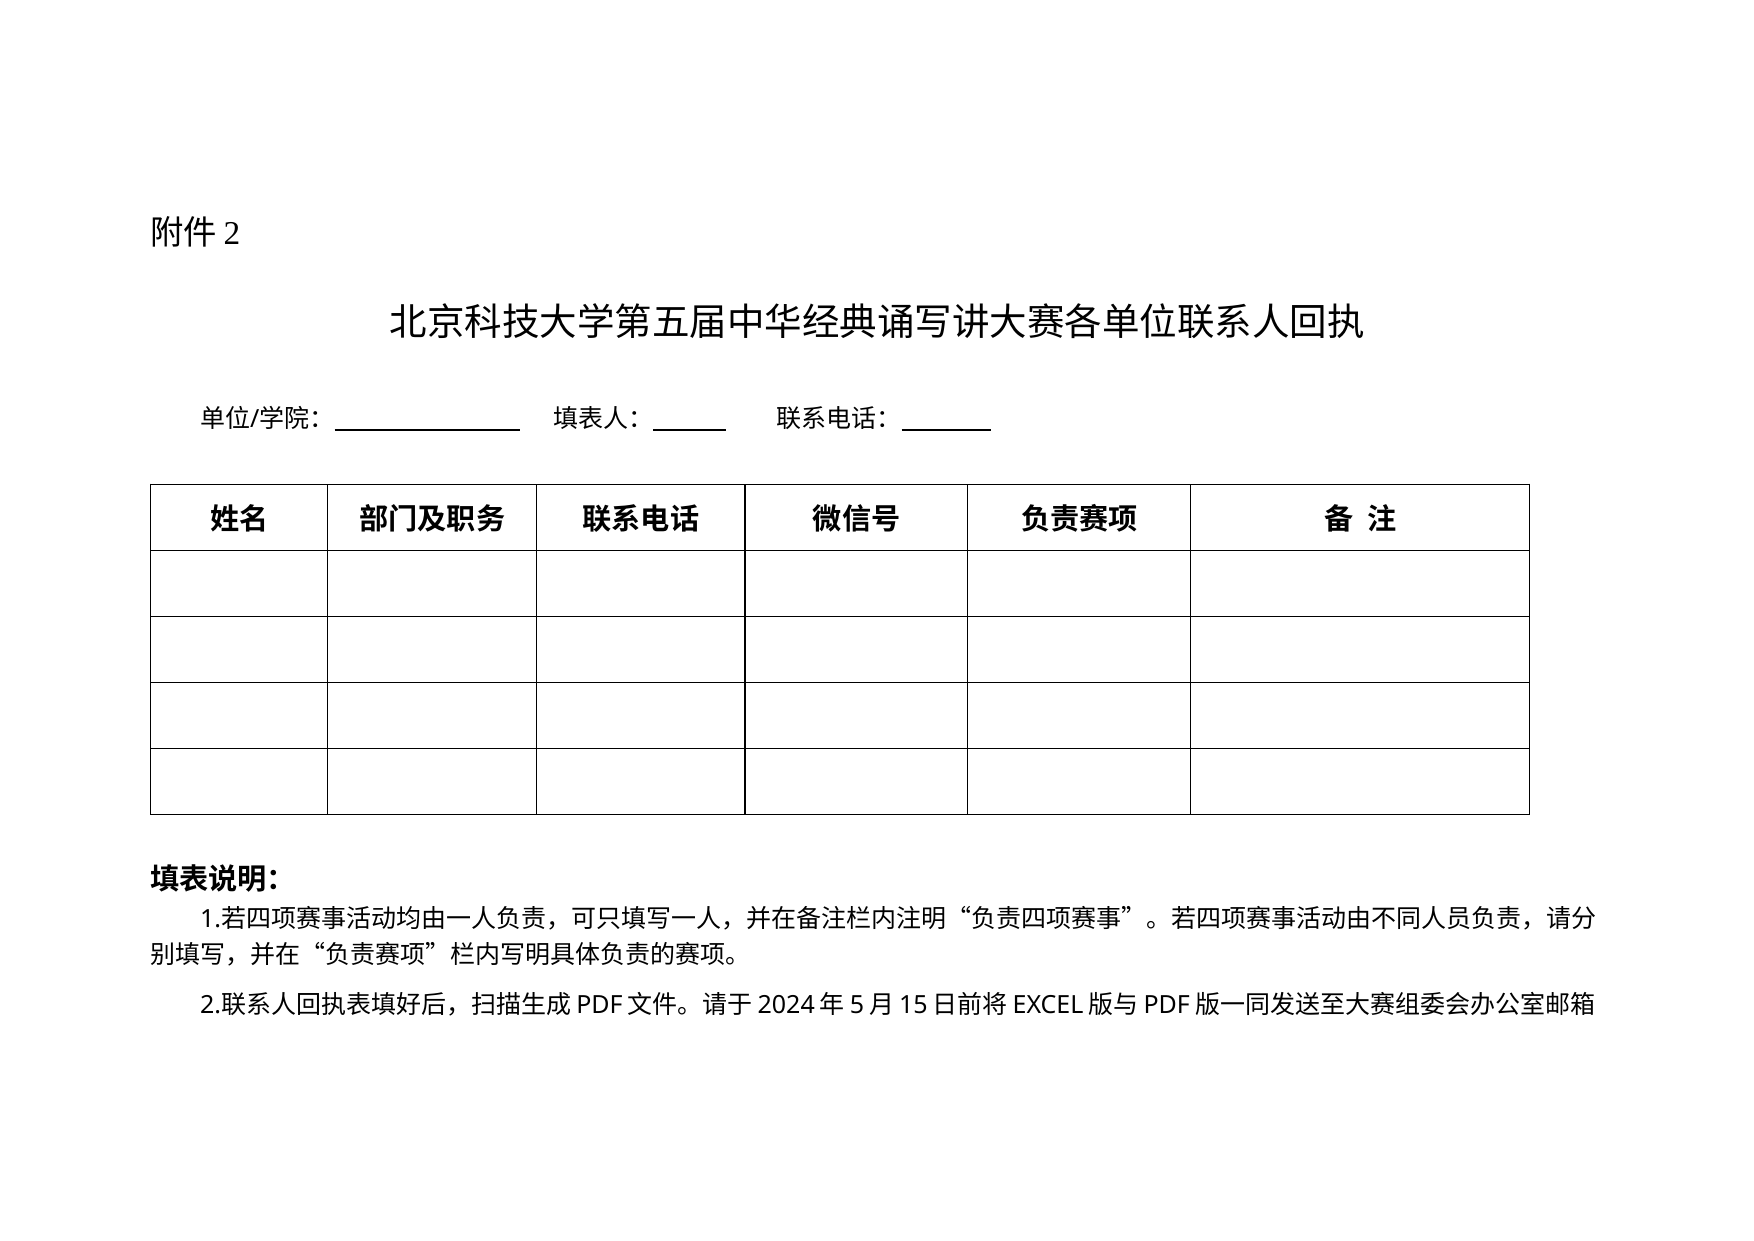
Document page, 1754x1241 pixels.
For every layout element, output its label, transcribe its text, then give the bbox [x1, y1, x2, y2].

text 填表说明： [150, 856, 1604, 898]
table_cell [151, 551, 327, 616]
table_cell [537, 617, 744, 682]
table_cell [151, 617, 327, 682]
table_cell [1191, 683, 1529, 748]
text 附件2 [150, 198, 1604, 263]
table_header 姓名 [151, 485, 327, 549]
table_cell [968, 551, 1190, 616]
table_header 部门及职务 [328, 485, 536, 549]
text 北京科技大学第五届中华经典诵写讲大赛各单位联系人回执 [150, 287, 1604, 352]
table_cell [746, 617, 967, 682]
table_cell [151, 683, 327, 748]
table_cell [151, 749, 327, 814]
table_header 备 注 [1191, 485, 1529, 549]
table_cell [746, 551, 967, 616]
table_cell [537, 749, 744, 814]
table_cell [968, 749, 1190, 814]
table_cell [968, 617, 1190, 682]
table_cell [328, 749, 536, 814]
table_cell [328, 617, 536, 682]
table_cell [1191, 551, 1529, 616]
table_cell [1191, 749, 1529, 814]
table_cell [328, 551, 536, 616]
table_cell [746, 749, 967, 814]
text 单位/学院： 填表人： 联系电话： [150, 384, 1604, 449]
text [150, 971, 1604, 1036]
table_cell [537, 683, 744, 748]
table_cell [537, 551, 744, 616]
table_header 微信号 [746, 485, 967, 549]
table_header 负责赛项 [968, 485, 1190, 549]
table_cell [968, 683, 1190, 748]
text 1.若四项赛事活动均由一人负责，可只填写一人，并在备注栏内注明“负责四项赛事”。若四项赛事活动由不同人员负责，请分别填写，并在“负责赛项”栏内写明具体负责的赛项。 [150, 898, 1604, 971]
table_cell [328, 683, 536, 748]
table_cell [1191, 617, 1529, 682]
table_header 联系电话 [537, 485, 744, 549]
table_cell [746, 683, 967, 748]
